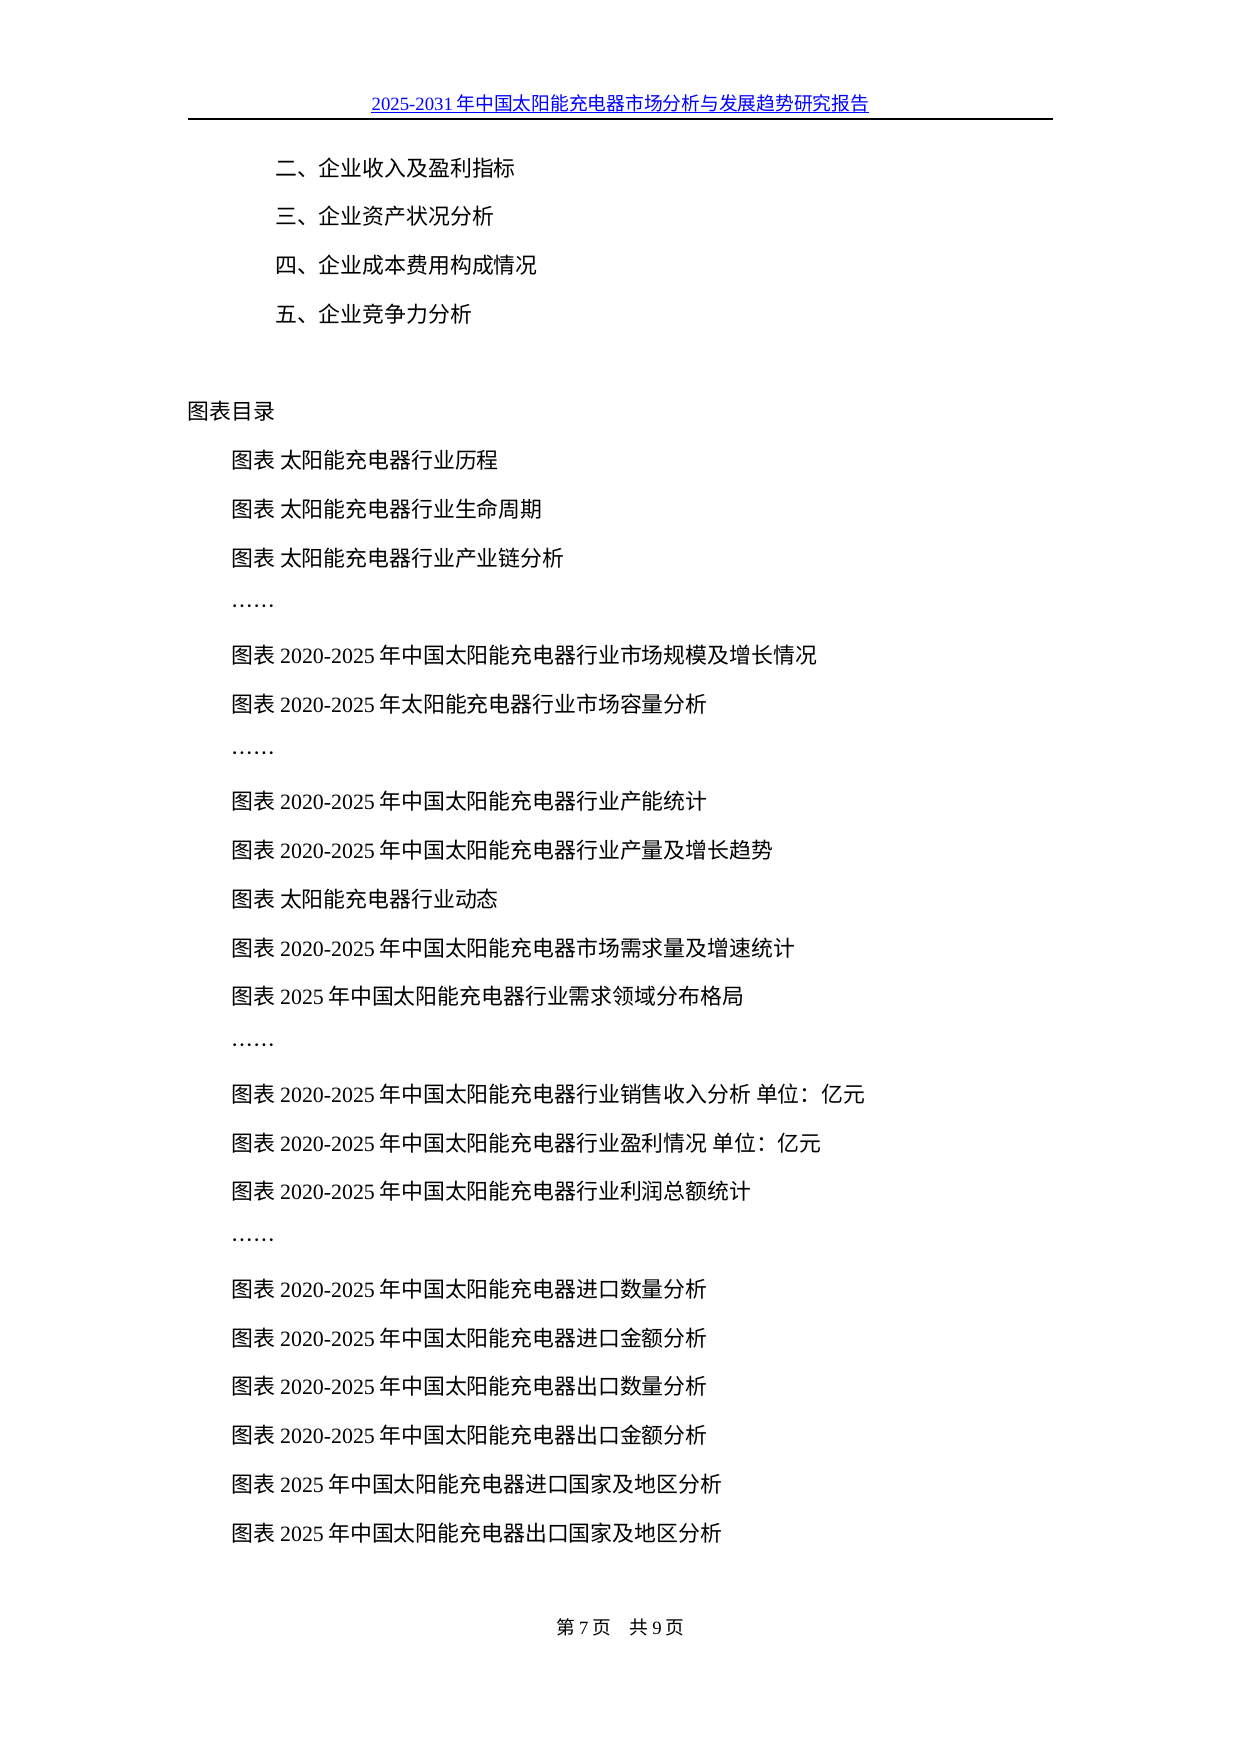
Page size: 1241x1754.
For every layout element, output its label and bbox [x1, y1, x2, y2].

text [187, 150, 1053, 1548]
